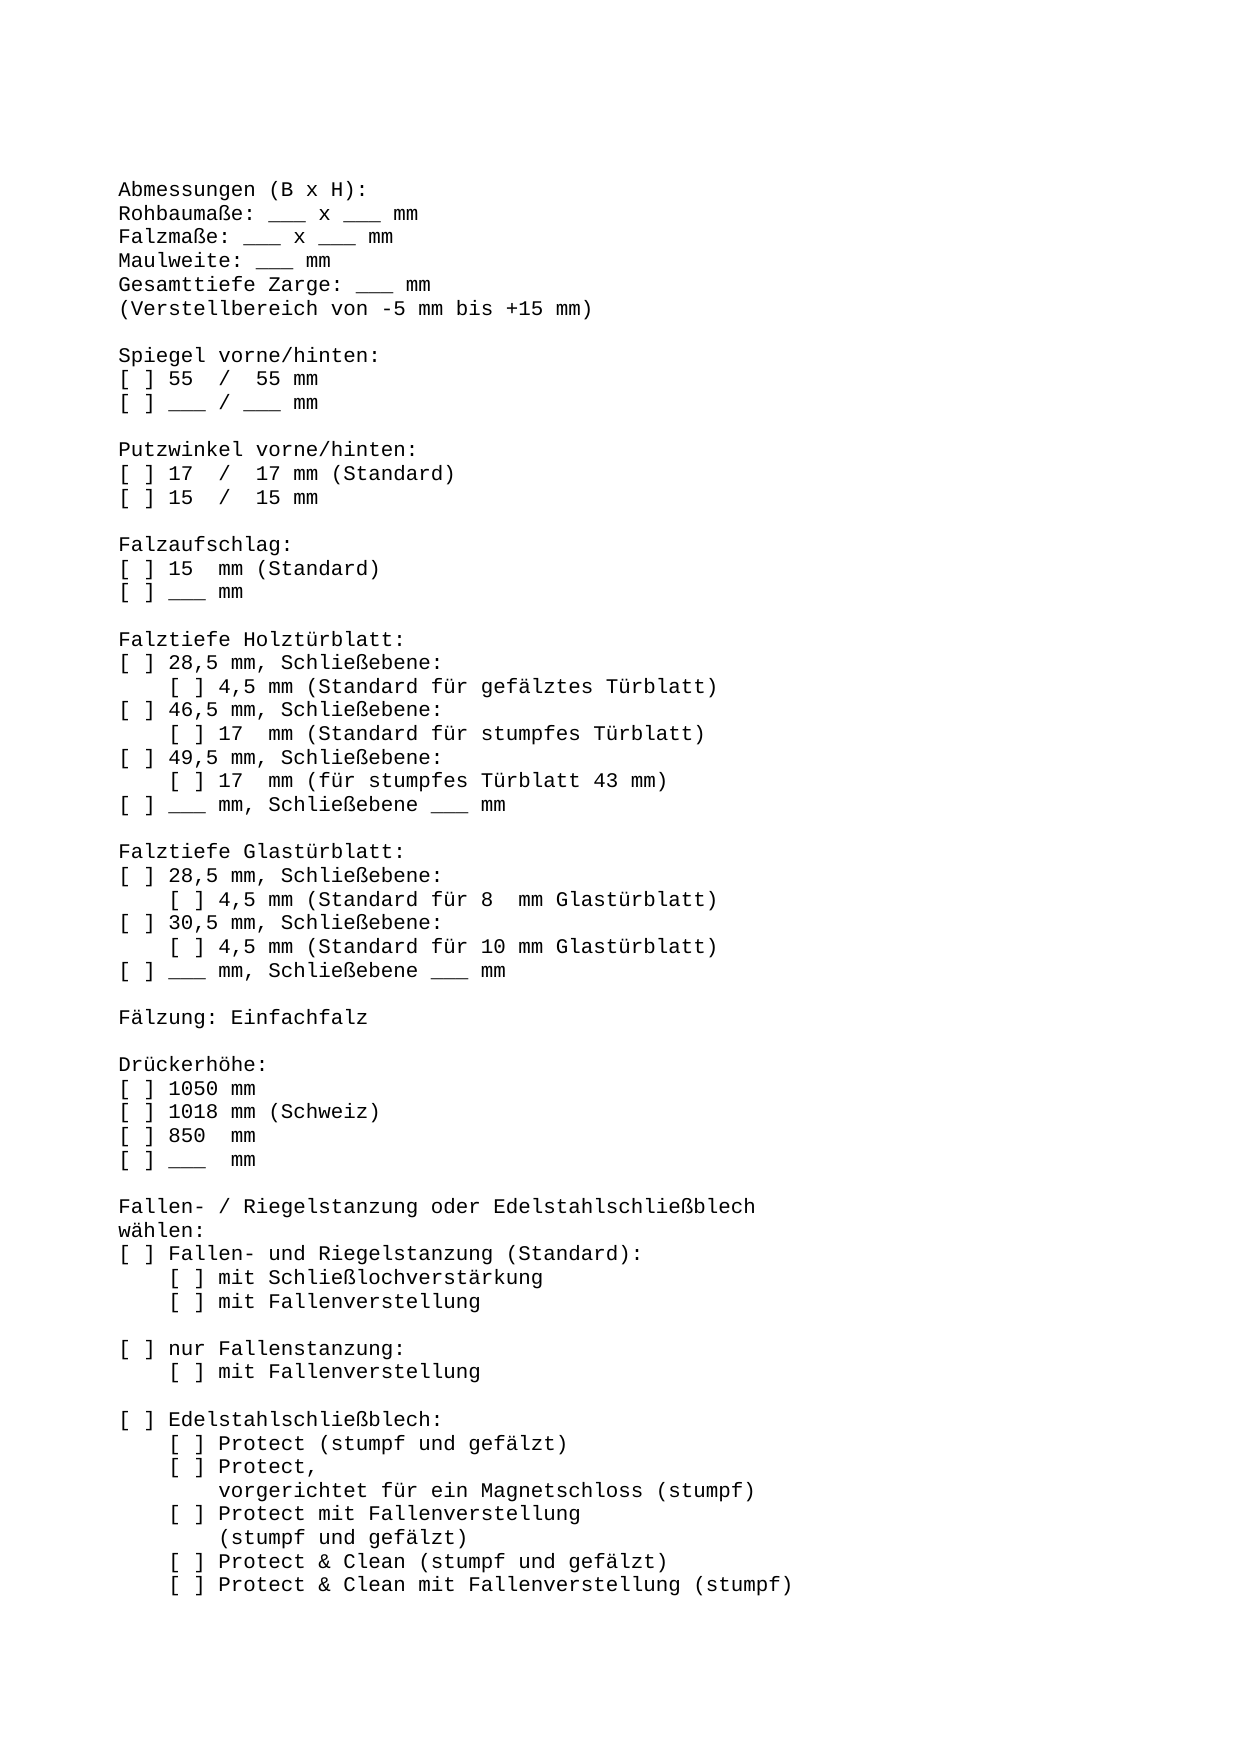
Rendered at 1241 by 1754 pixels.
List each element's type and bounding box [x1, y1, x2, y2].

table_header [118, 156, 1085, 1598]
